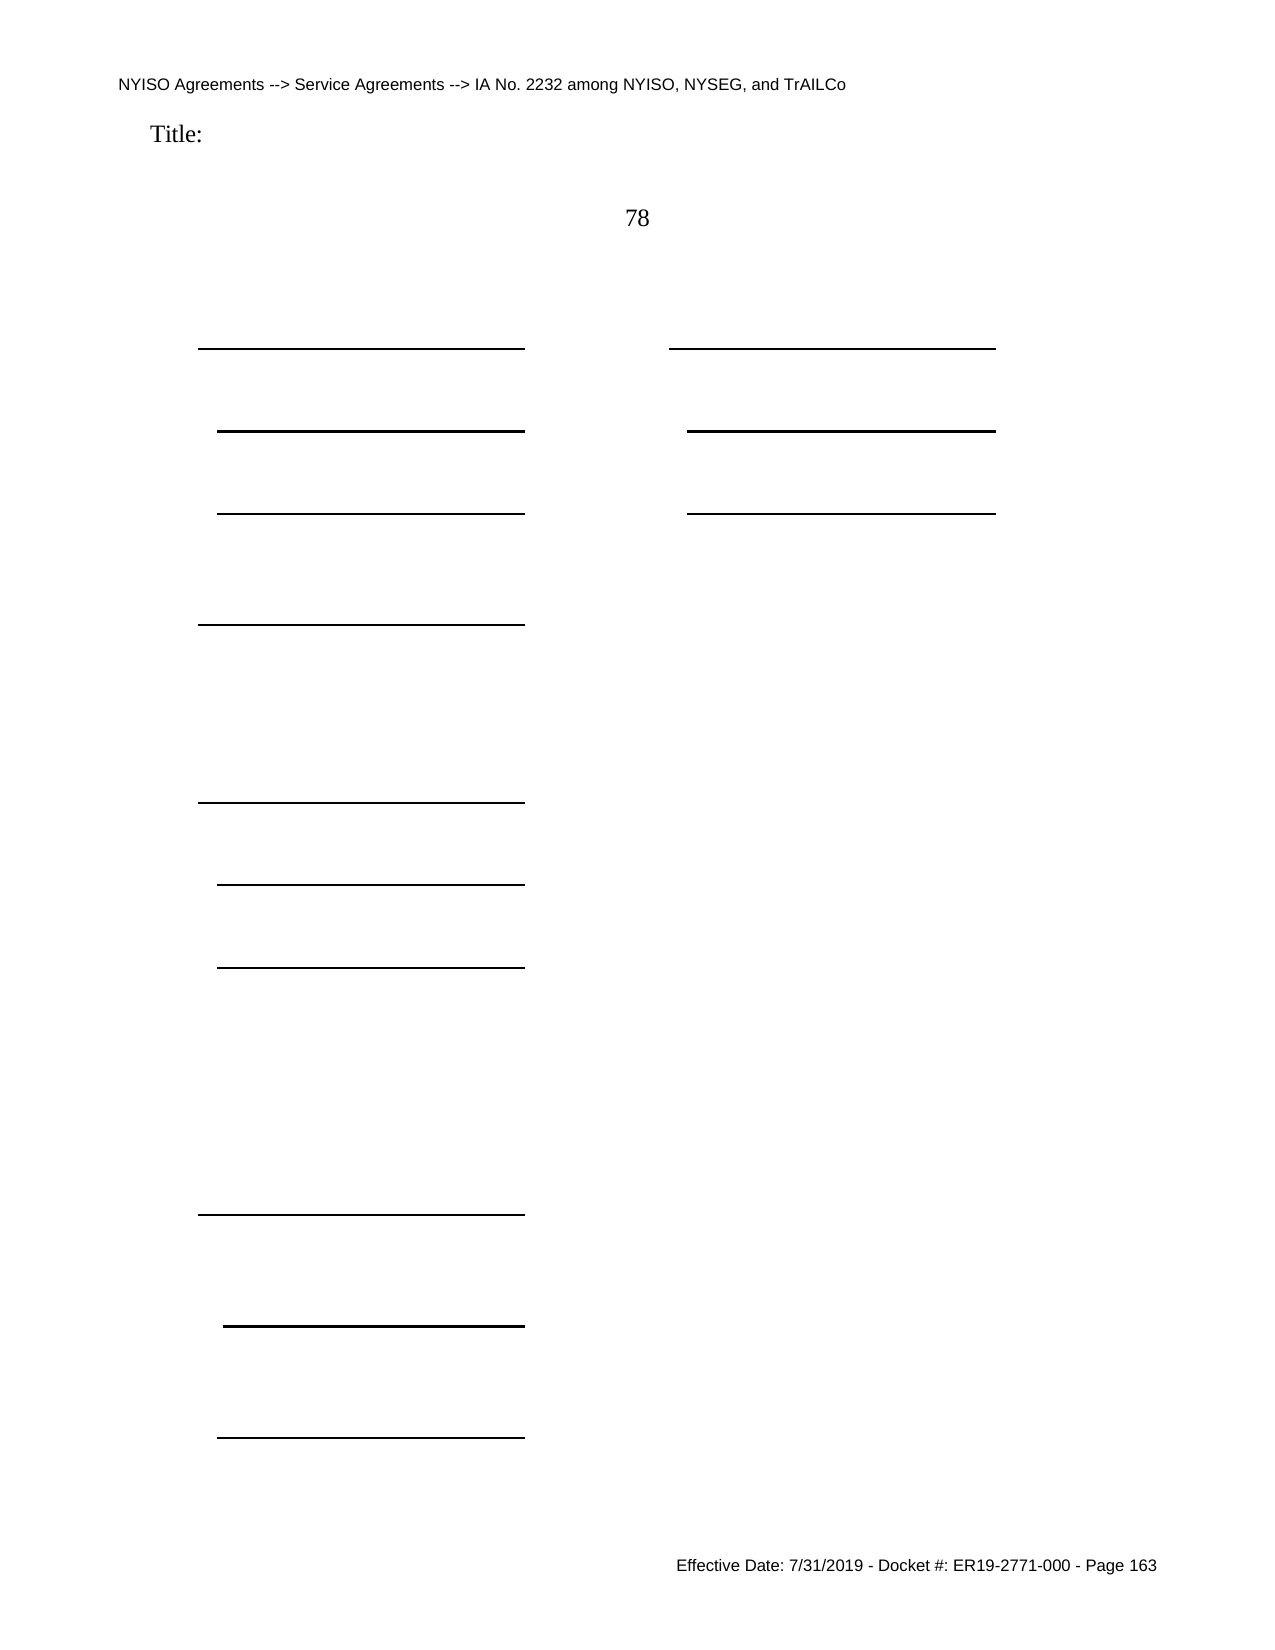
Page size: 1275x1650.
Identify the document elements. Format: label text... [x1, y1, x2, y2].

text 78 [150, 204, 1275, 233]
text Title: [150, 119, 1275, 148]
